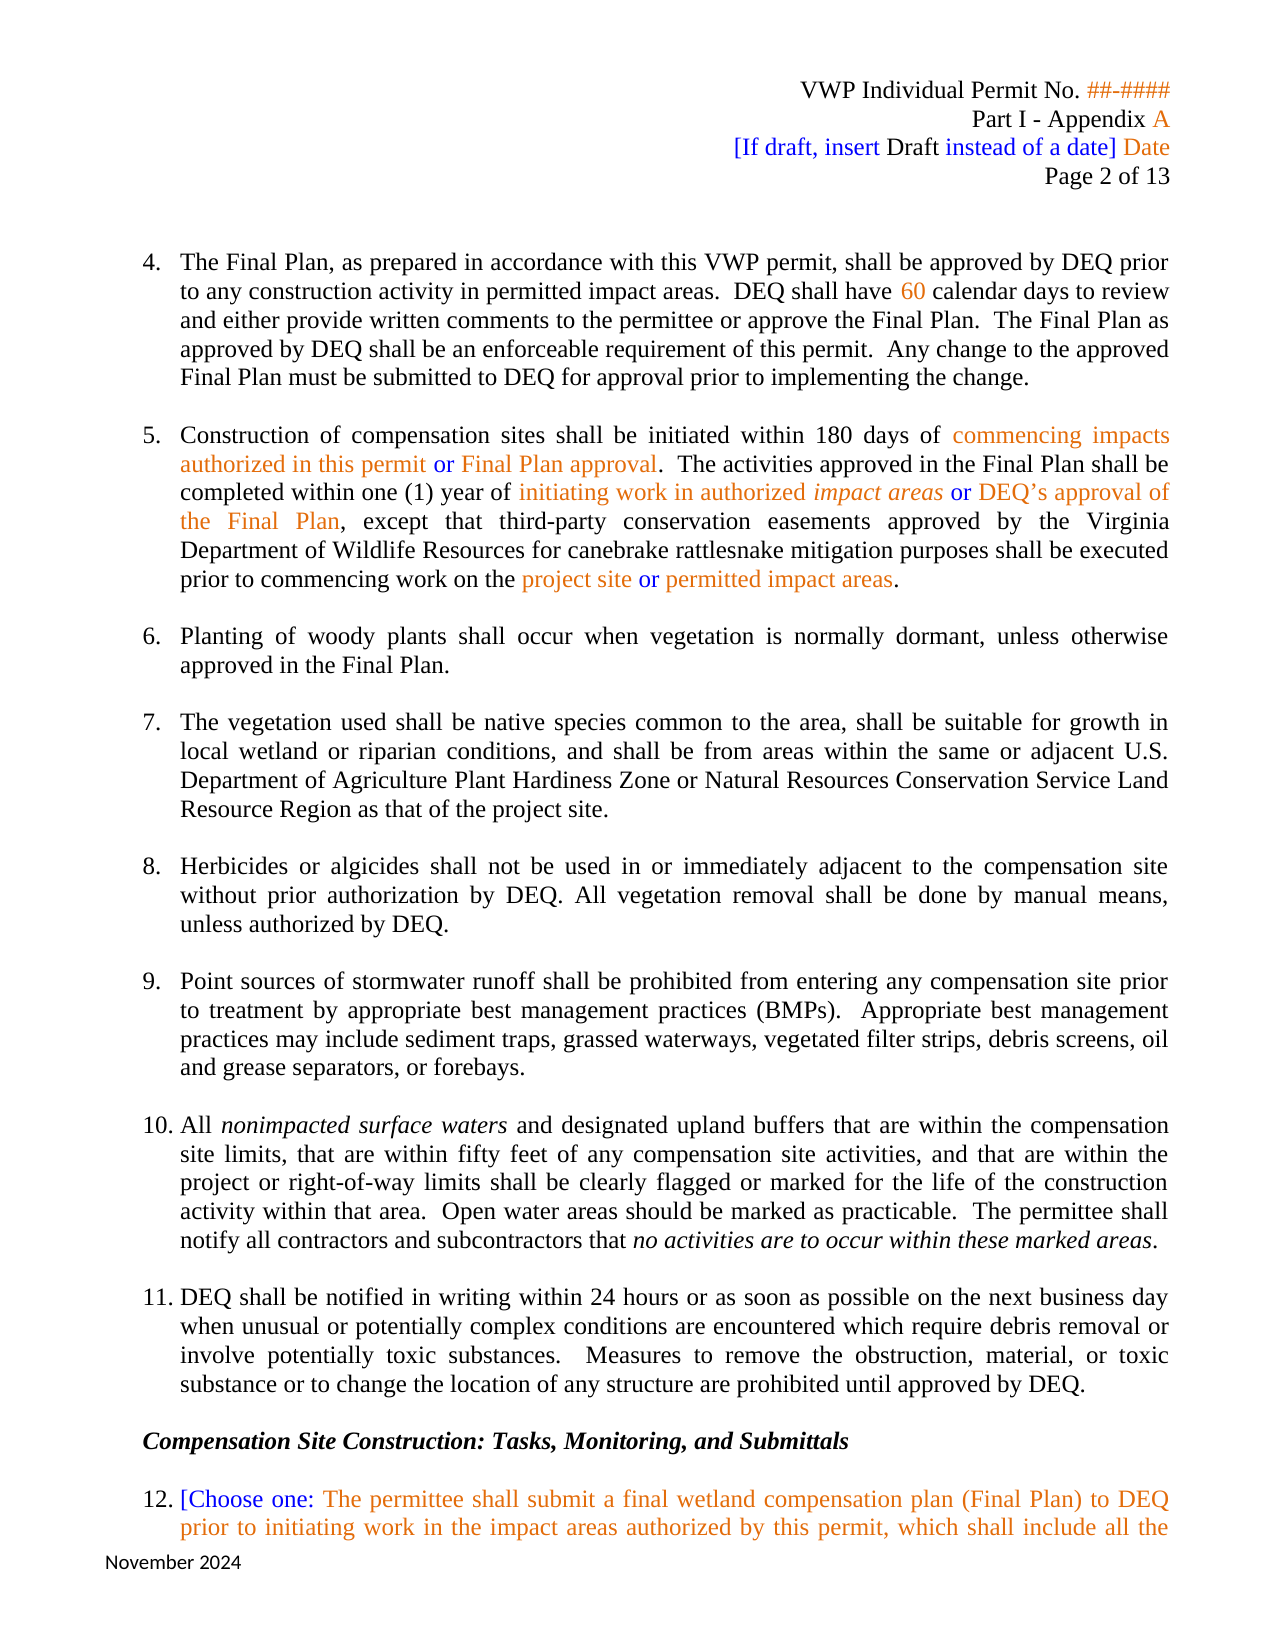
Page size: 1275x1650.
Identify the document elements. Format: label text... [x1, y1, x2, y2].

list The vegetation used shall be native species common to the area, shall be suitable for growth in local wetland or riparian conditions, and shall be from areas within the same or adjacent U.S. Department of Agriculture Plant Hardiness Zone or Natural Resources Conservation Service Land Resource Region as that of the project site. [142, 707, 1170, 822]
list DEQ shall be notified in writing within 24 hours or as soon as possible on the next business day when unusual or potentially complex conditions are encountered which require debris removal or involve potentially toxic substances. Measures to remove the obstruction, material, or toxic substance or to change the location of any structure are prohibited until approved by DEQ. [142, 1282, 1170, 1397]
list Construction of compensation sites shall be initiated within 180 days of commencing impacts authorized in this permit or Final Plan approval. The activities approved in the Final Plan shall be completed within one (1) year of initiating work in authorized impact areas or DEQ’s approval of the Final Plan, except that third-party conservation easements approved by the Virginia Department of Wildlife Resources for canebrake rattlesnake mitigation purposes shall be executed prior to commencing work on the project site or permitted impact areas. [142, 420, 1170, 592]
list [142, 1484, 1170, 1541]
list Planting of woody plants shall occur when vegetation is normally dormant, unless otherwise approved in the Final Plan. [142, 621, 1170, 679]
list Point sources of stormwater runoff shall be prohibited from entering any compensation site prior to treatment by appropriate best management practices (BMPs). Appropriate best management practices may include sediment traps, grassed waterways, vegetated filter strips, debris screens, oil and grease separators, or forebays. [142, 966, 1170, 1081]
list Herbicides or algicides shall not be used in or immediately adjacent to the compensation site without prior authorization by DEQ. All vegetation removal shall be done by manual means, unless authorized by DEQ. [142, 851, 1170, 937]
list All nonimpacted surface waters and designated upland buffers that are within the compensation site limits, that are within fifty feet of any compensation site activities, and that are within the project or right-of-way limits shall be clearly flagged or marked for the life of the construction activity within that area. Open water areas should be marked as practicable. The permittee shall notify all contractors and subcontractors that no activities are to occur within these marked areas. [142, 1110, 1170, 1254]
text Compensation Site Construction: Tasks, Monitoring, and Submittals [142, 1426, 1170, 1455]
list The Final Plan, as prepared in accordance with this VWP permit, shall be approved by DEQ prior to any construction activity in permitted impact areas. DEQ shall have 60 calendar days to review and either provide written comments to the permittee or approve the Final Plan. The Final Plan as approved by DEQ shall be an enforceable requirement of this permit. Any change to the approved Final Plan must be submitted to DEQ for approval prior to implementing the change. [142, 247, 1170, 391]
